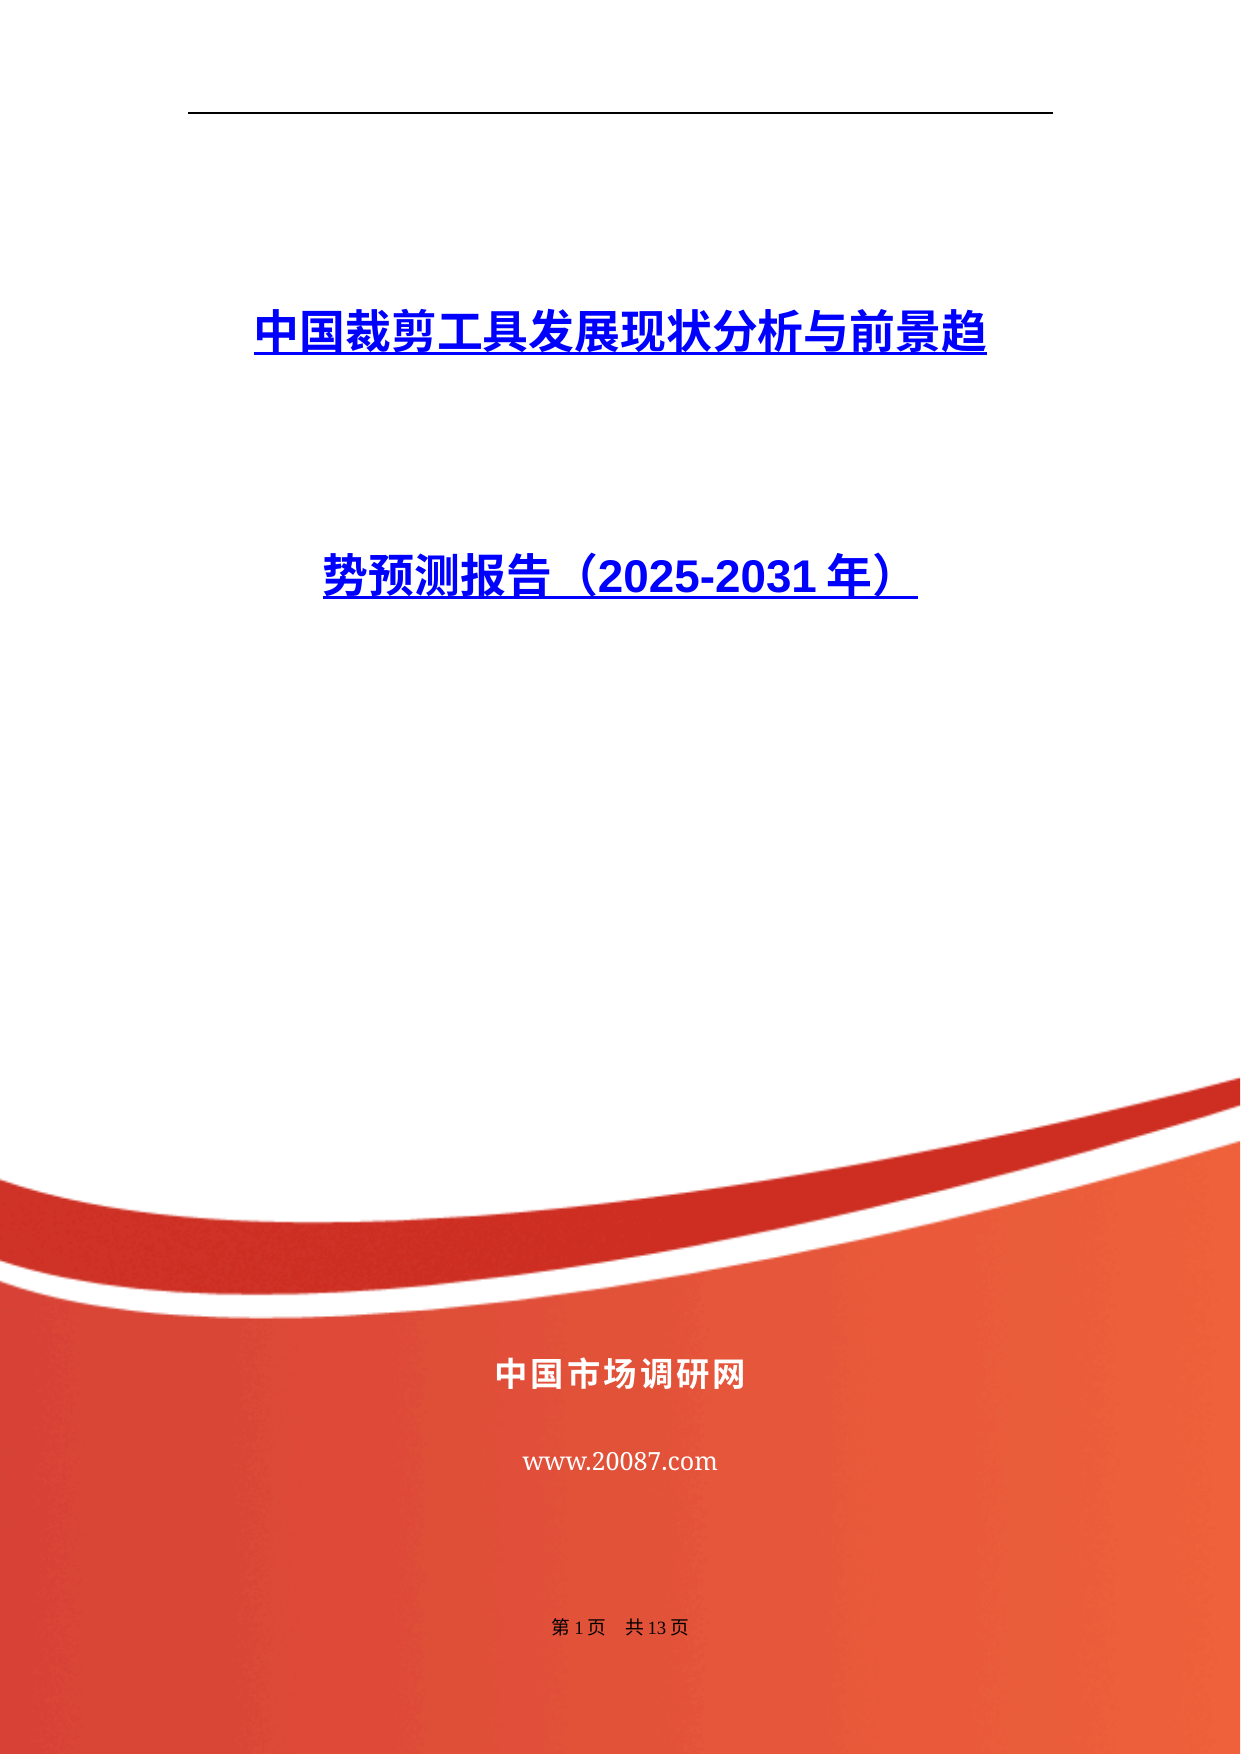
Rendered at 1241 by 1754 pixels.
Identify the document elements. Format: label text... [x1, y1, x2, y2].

text www.20087.com [187, 1428, 1053, 1493]
picture [0, 1006, 1241, 1754]
subtitle 中国市场调研网 [187, 1339, 1053, 1404]
table_header 中国裁剪工具发展现状分析与前景趋势预测报告（2025-2031年） [188, 207, 1053, 773]
